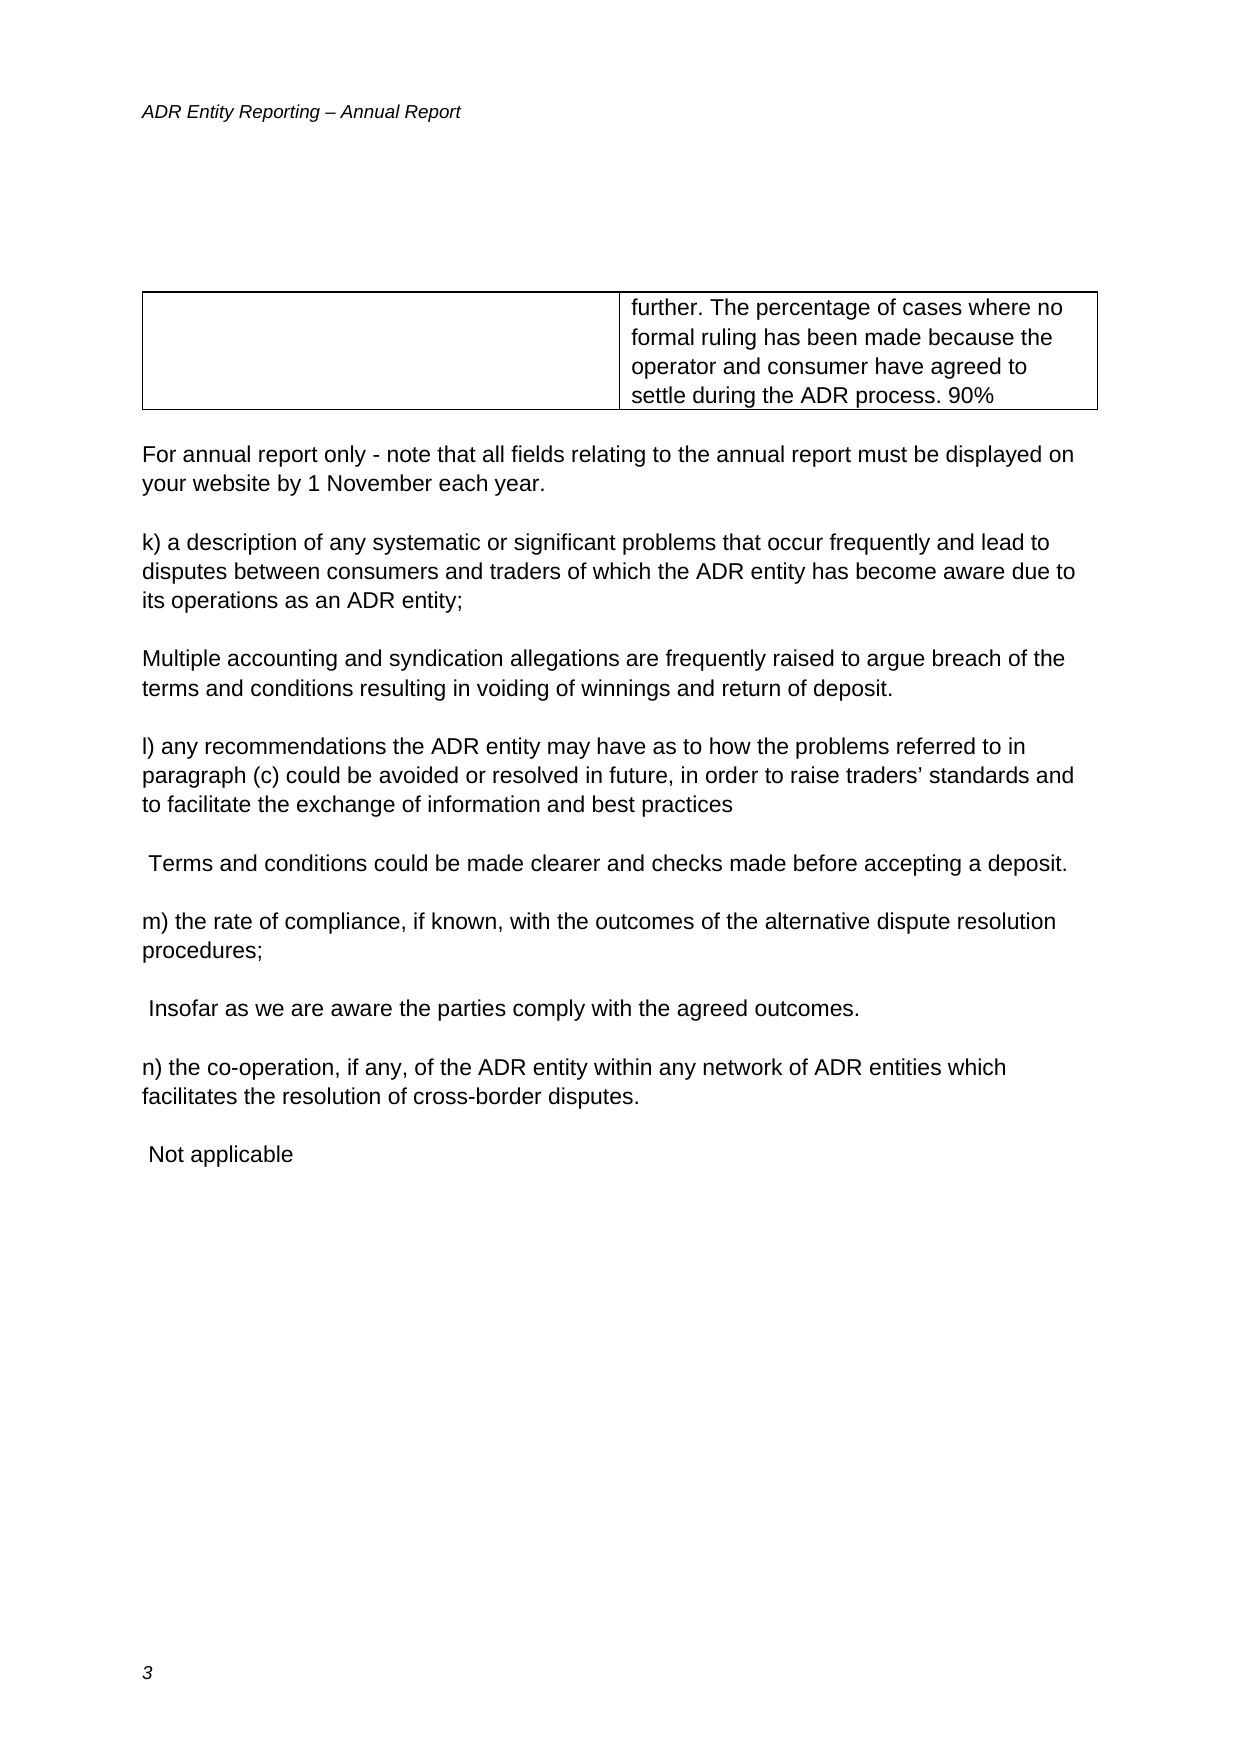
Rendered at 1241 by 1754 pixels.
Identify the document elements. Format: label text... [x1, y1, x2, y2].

text Multiple accounting and syndication allegations are frequently raised to argue breach of the terms and conditions resulting in voiding of winnings and return of deposit. [142, 643, 1098, 702]
text Insofar as we are aware the parties comply with the agreed outcomes. [142, 993, 1098, 1023]
text Not applicable [142, 1139, 1098, 1168]
text l) any recommendations the ADR entity may have as to how the problems referred to in paragraph (c) could be avoided or resolved in future, in order to raise traders’ standards and to facilitate the exchange of information and best practices [142, 731, 1098, 818]
text k) a description of any systematic or significant problems that occur frequently and lead to disputes between consumers and traders of which the ADR entity has become aware due to its operations as an ADR entity; [142, 527, 1098, 614]
text m) the rate of compliance, if known, with the outcomes of the alternative dispute resolution procedures; [142, 906, 1098, 964]
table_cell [143, 293, 619, 409]
text Terms and conditions could be made clearer and checks made before accepting a deposit. [142, 848, 1098, 877]
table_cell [620, 293, 1097, 409]
text n) the co-operation, if any, of the ADR entity within any network of ADR entities which facilitates the resolution of cross-border disputes. [142, 1052, 1098, 1110]
text For annual report only - note that all fields relating to the annual report must be displayed on your website by 1 November each year. [142, 439, 1098, 498]
